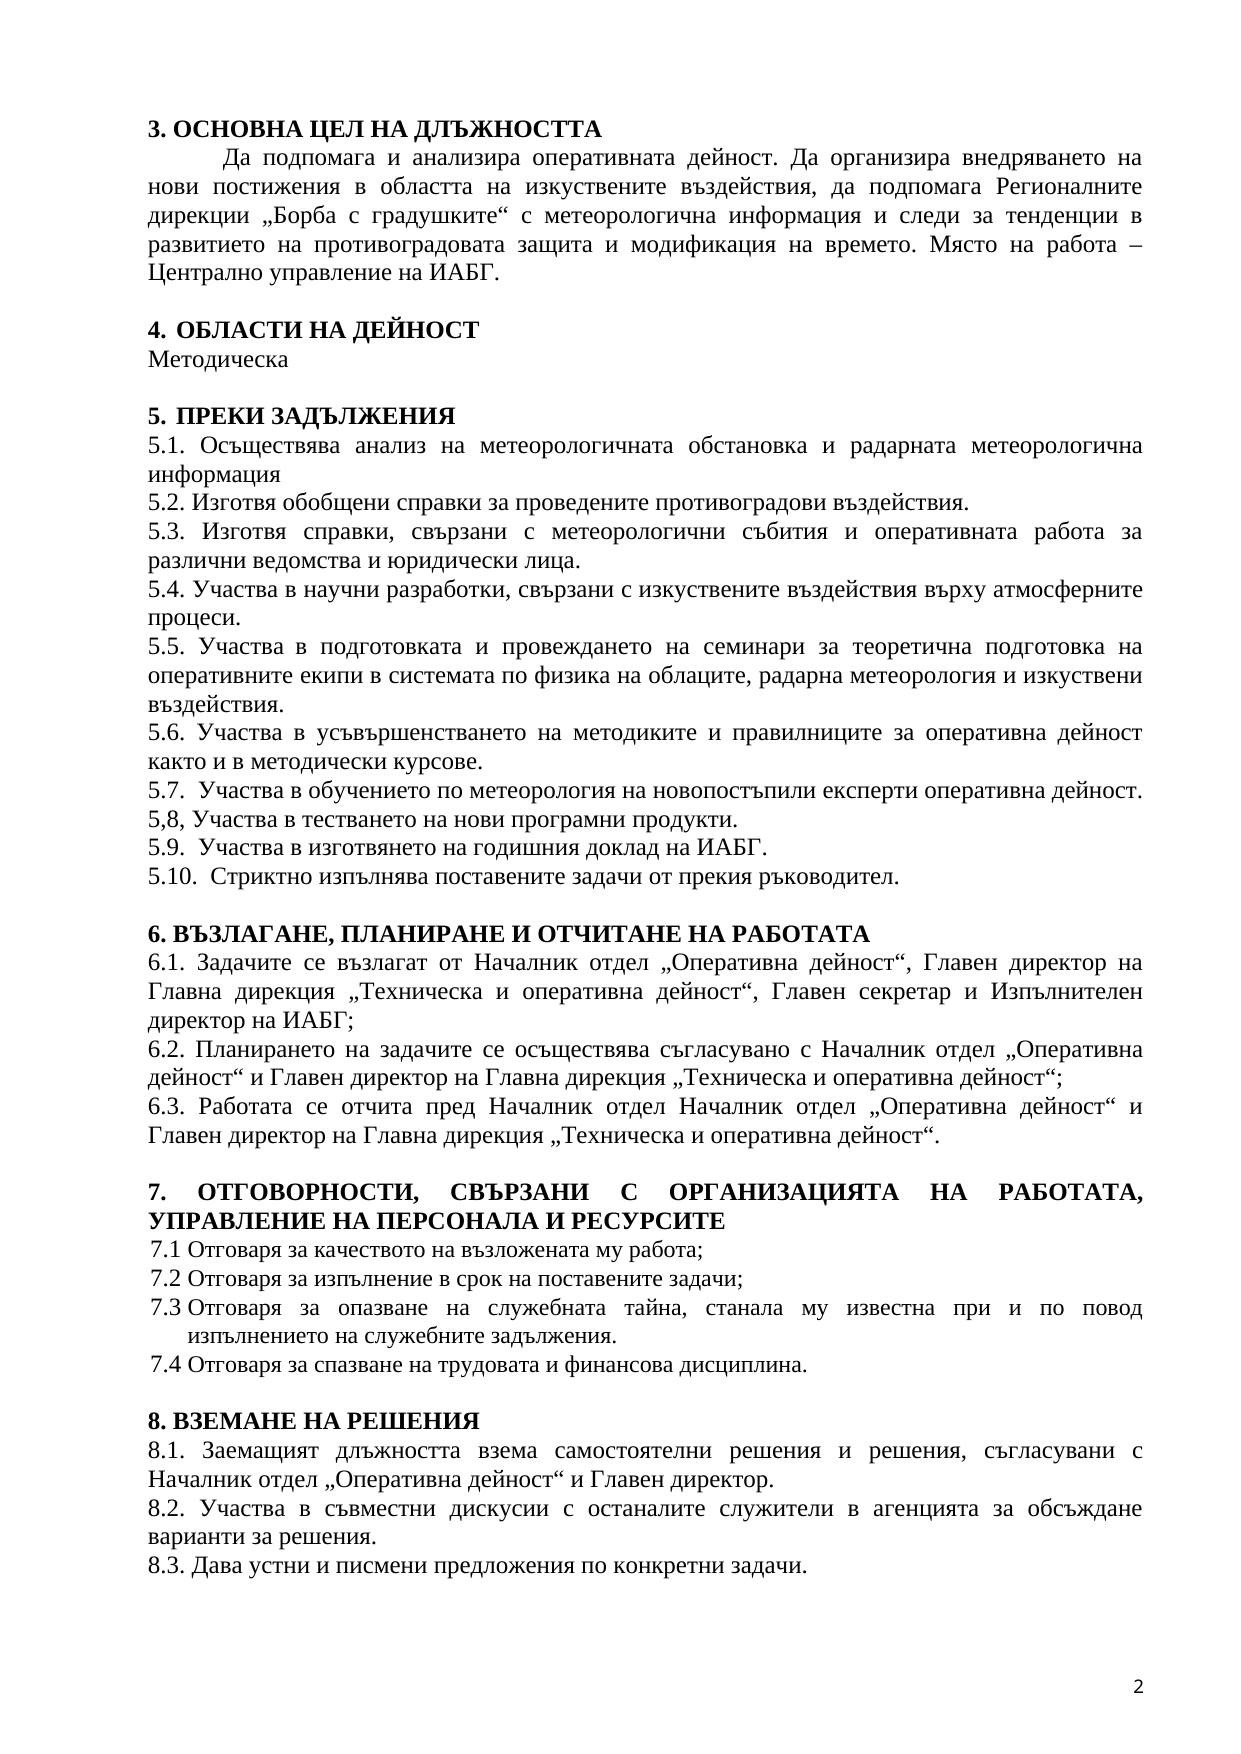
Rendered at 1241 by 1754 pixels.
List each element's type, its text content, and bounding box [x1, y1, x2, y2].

list ПРЕКИ ЗАДЪЛЖЕНИЯ [148, 401, 1144, 430]
text 5.6. Участва в усъвършенстването на методиките и правилниците за оперативна дейност както и в методически курсове. [148, 717, 1144, 775]
list ОБЛАСТИ НА ДЕЙНОСТ [148, 315, 1144, 344]
text 5.2. Изготвя обобщени справки за проведените противоградови въздействия. [148, 487, 1144, 516]
text 6.2. Планирането на задачите се осъществява съгласувано с Началник отдел „Оперативна дейност“ и Главен директор на Главна дирекция „Техническа и оперативна дейност“; [148, 1034, 1144, 1091]
text 5.4. Участва в научни разработки, свързани с изкуствените въздействия върху атмосферните процеси. [148, 574, 1144, 631]
text 8. ВЗЕМАНЕ НА РЕШЕНИЯ [148, 1406, 1144, 1435]
text Методическа [148, 344, 1144, 372]
text 5.7. Участва в обучението по метеорология на новопостъпили експерти оперативна дейност. [148, 775, 1144, 804]
text 3. ОСНОВНА ЦЕЛ НА ДЛЪЖНОСТТА [148, 114, 1144, 142]
text 6.1. Задачите се възлагат от Началник отдел „Оперативна дейност“, Главен директор на Главна дирекция „Техническа и оперативна дейност“, Главен секретар и Изпълнителен директор на ИАБГ; [148, 947, 1144, 1034]
list Отговаря за опазване на служебната тайна, станала му известна при и по повод изпълнението на служебните задължения. [150, 1292, 1144, 1349]
list Отговаря за качеството на възложената му работа; [150, 1235, 1144, 1263]
text 5.5. Участва в подготовката и провеждането на семинари за теоретична подготовка на оперативните екипи в системата по физика на облаците, радарна метеорология и изкуствени въздействия. [148, 631, 1144, 717]
text 8.2. Участва в съвместни дискусии с останалите служители в агенцията за обсъждане варианти за решения. [148, 1493, 1144, 1550]
list Отговаря за изпълнение в срок на поставените задачи; [150, 1263, 1144, 1292]
text 8.1. Заемащият длъжността взема самостоятелни решения и решения, съгласувани с Началник отдел „Оперативна дейност“ и Главен директор. [148, 1435, 1144, 1493]
text 5,8, Участва в тестването на нови програмни продукти. [148, 804, 1144, 832]
text 5.9. Участва в изготвянето на годишния доклад на ИАБГ. [148, 832, 1144, 861]
text 7. ОТГОВОРНОСТИ, СВЪРЗАНИ С ОРГАНИЗАЦИЯТА НА РАБОТАТА, УПРАВЛЕНИЕ НА ПЕРСОНАЛА И РЕСУРСИТЕ [148, 1177, 1144, 1235]
text 8.3. Дава устни и писмени предложения по конкретни задачи. [148, 1550, 1144, 1579]
text Да подпомага и анализира оперативната дейност. Да организира внедряването на нови постижения в областта на изкуствените въздействия, да подпомага Регионалните дирекции „Борба с градушките“ с метеорологична информация и следи за тенденции в развитието на противоградовата защита и модификация на времето. Място на работа – Централно управление на ИАБГ. [148, 142, 1144, 286]
text 5.3. Изготвя справки, свързани с метеорологични събития и оперативната работа за различни ведомства и юридически лица. [148, 516, 1144, 574]
text 6.3. Работата се отчита пред Началник отдел Началник отдел „Оперативна дейност“ и Главен директор на Главна дирекция „Техническа и оперативна дейност“. [148, 1091, 1144, 1149]
text 6. ВЪЗЛАГАНЕ, ПЛАНИРАНЕ И ОТЧИТАНЕ НА РАБОТАТА [148, 919, 1144, 947]
text 5.1. Осъществява анализ на метеорологичната обстановка и радарната метеорологична информация [148, 430, 1144, 487]
text 5.10. Стриктно изпълнява поставените задачи от прекия ръководител. [148, 861, 1144, 890]
list Отговаря за спазване на трудовата и финансова дисциплина. [150, 1349, 1144, 1378]
